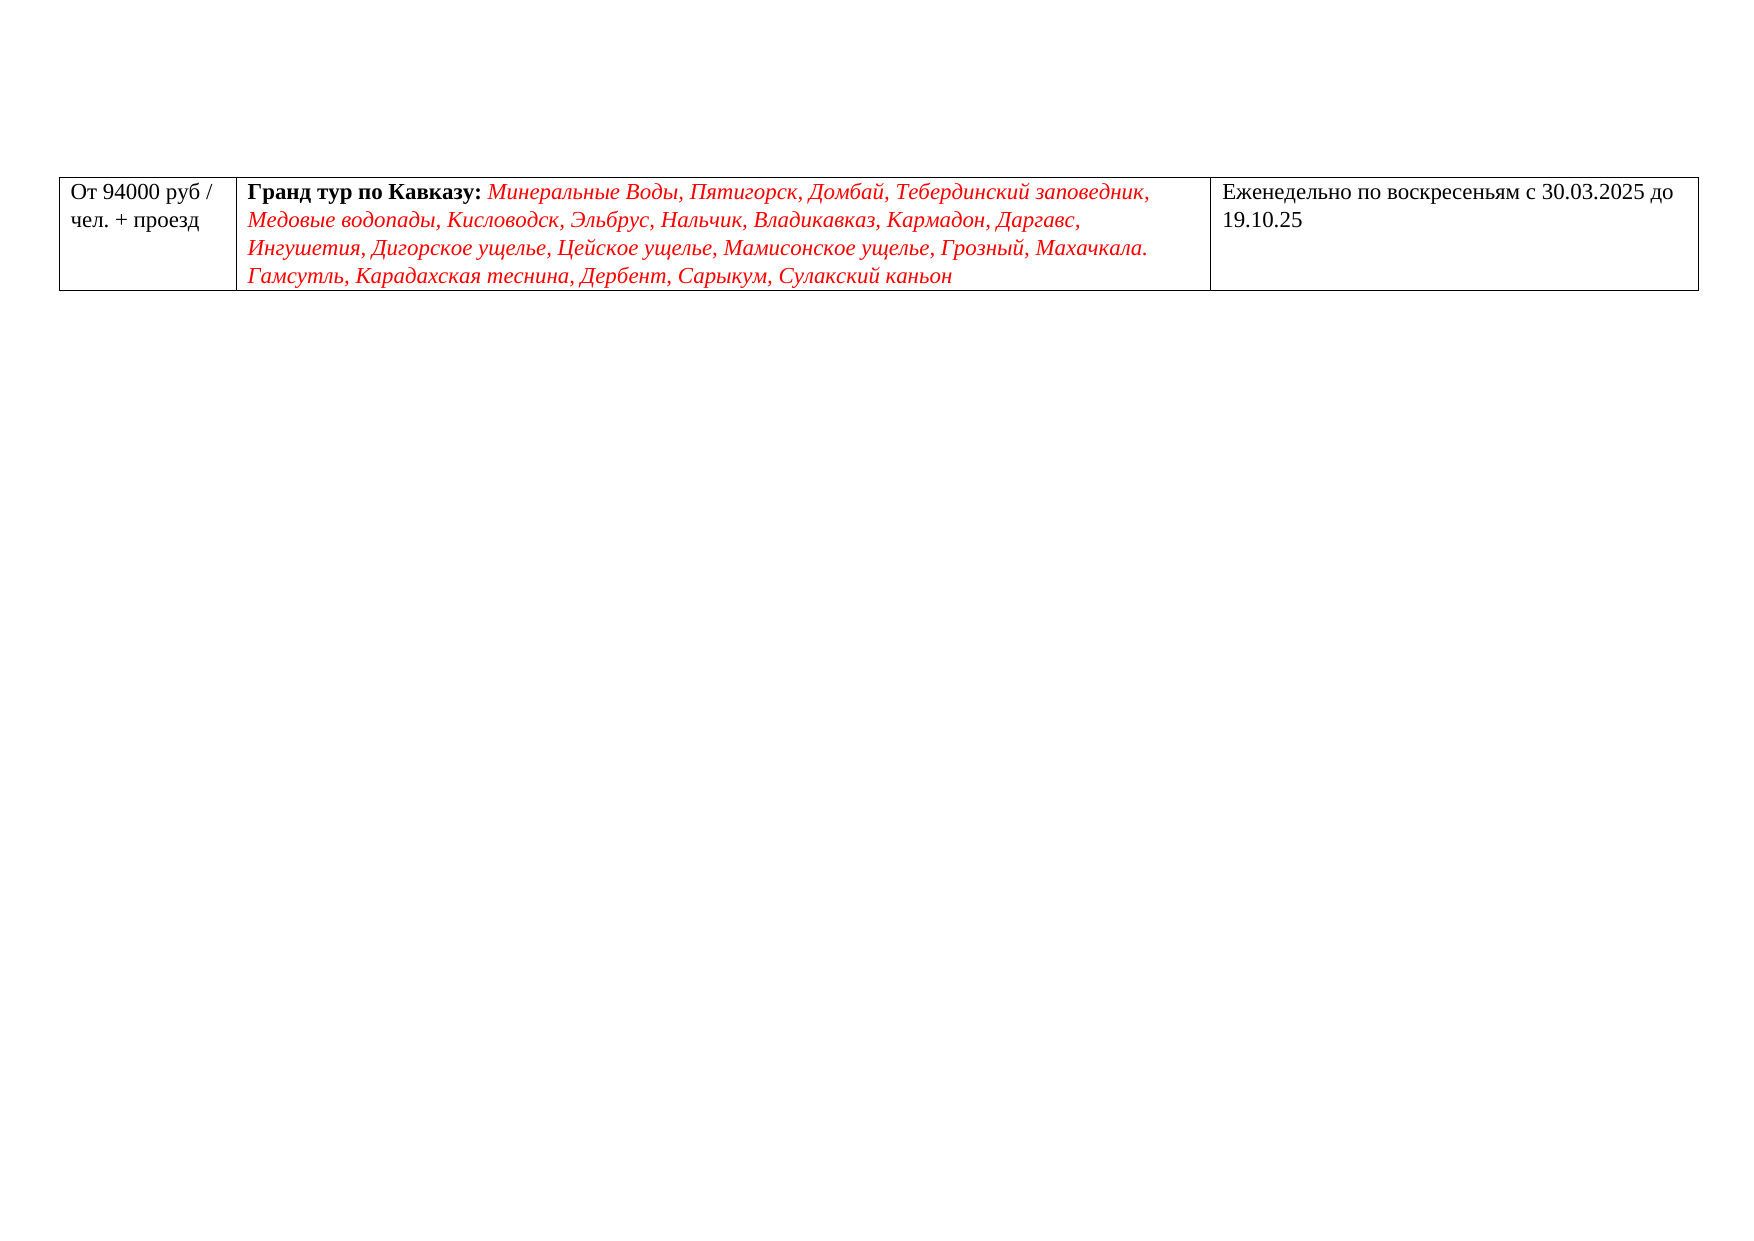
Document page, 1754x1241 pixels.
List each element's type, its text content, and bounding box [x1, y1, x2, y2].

table_cell От 94000 руб / чел. + проезд [60, 178, 236, 290]
table_cell Еженедельно по воскресеньям с 30.03.2025 до 19.10.25 [1211, 178, 1698, 290]
table_cell Гранд тур по Кавказу: Минеральные Воды, Пятигорск, Домбай, Тебердинский заповедник, Медовые водопады, Кисловодск, Эльбрус, Нальчик, Владикавказ, Кармадон, Даргавс, Ингушетия, Дигорское ущелье, Цейское ущелье, Мамисонское ущелье, Грозный, Махачкала. Гамсутль, Карадахская теснина, Дербент, Сарыкум, Сулакский каньон [237, 178, 1210, 290]
